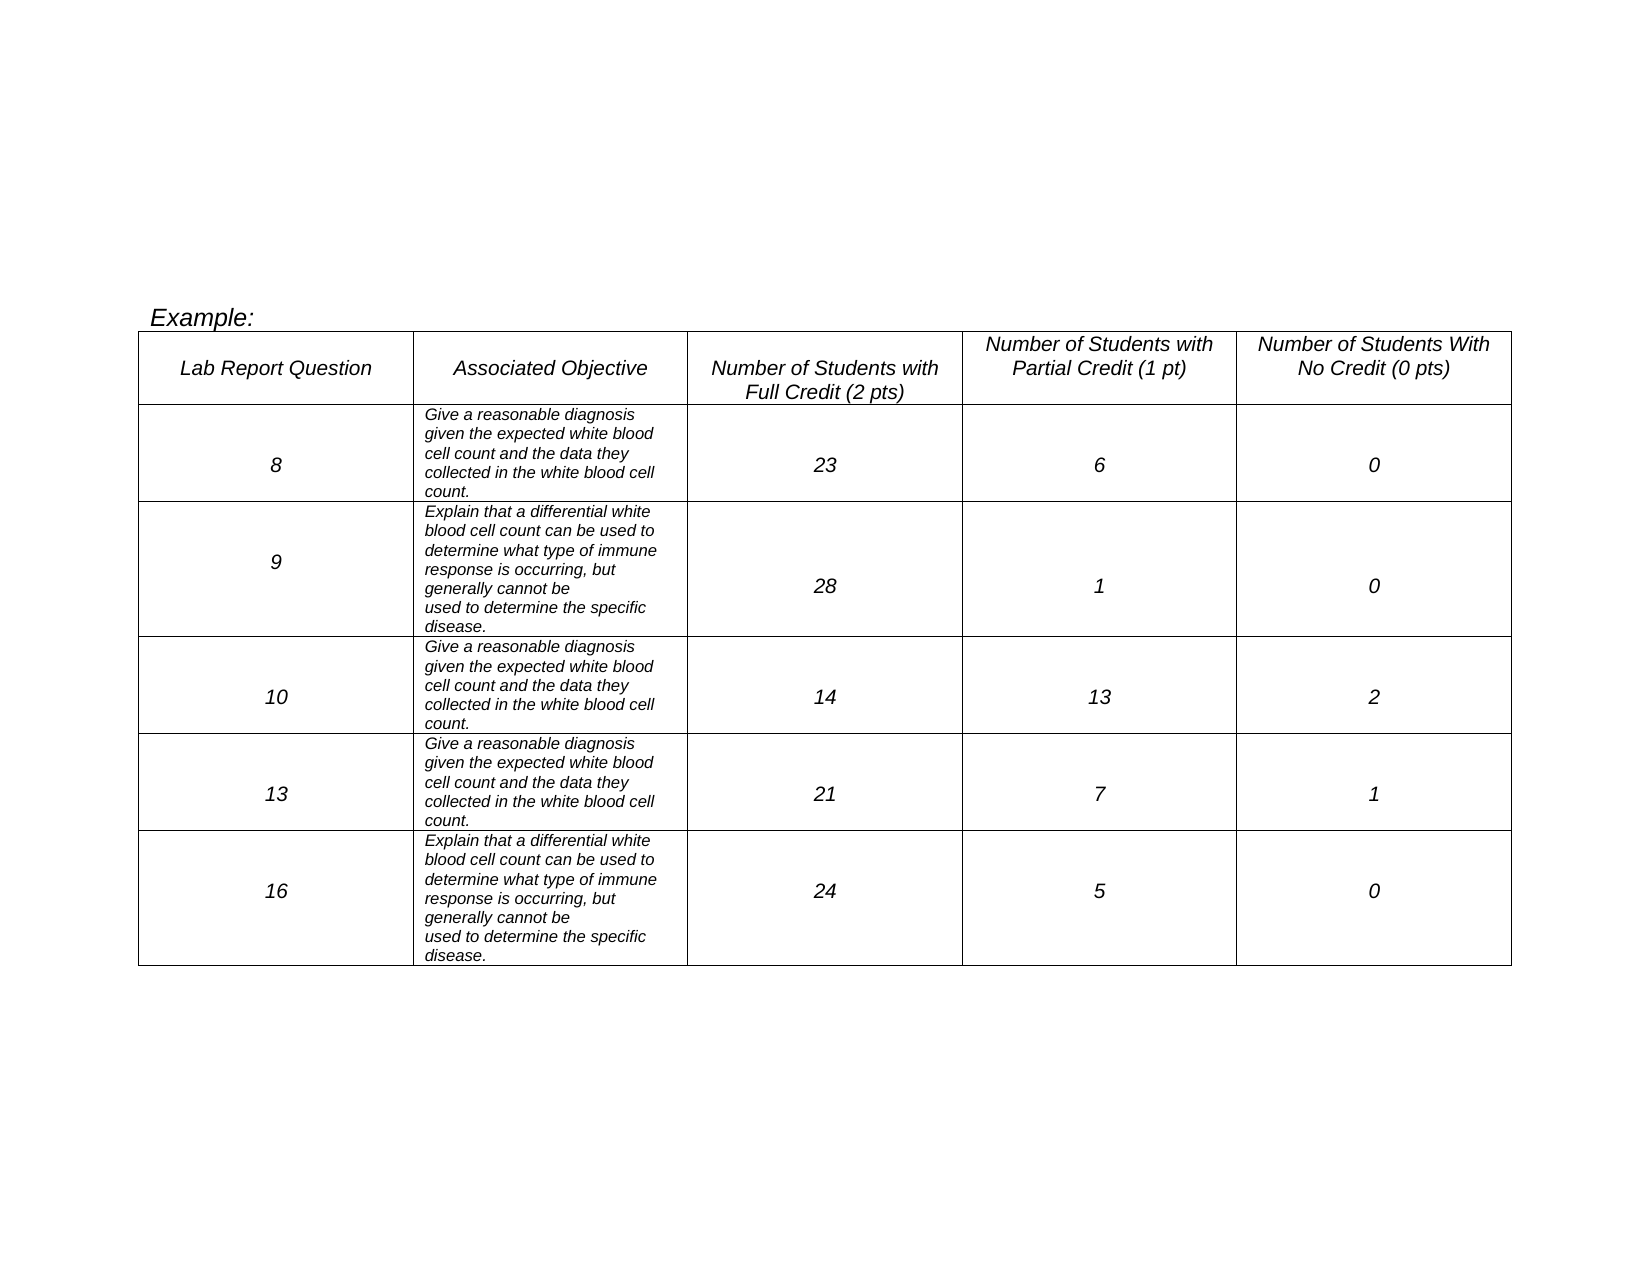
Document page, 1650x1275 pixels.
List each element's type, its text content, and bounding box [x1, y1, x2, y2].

table_cell 1 [1237, 734, 1511, 830]
text Example: [150, 302, 1500, 331]
table_cell 13 [139, 734, 413, 830]
table_cell 9 [139, 502, 413, 636]
table_header Number of Students With No Credit (0 pts) [1237, 332, 1511, 404]
table_header Number of Students with Full Credit (2 pts) [688, 332, 962, 404]
table_cell Give a reasonable diagnosis given the expected white blood cell count and the data they collected in the white blood cell count. [414, 637, 687, 733]
table_cell 1 [963, 502, 1236, 636]
table_cell 0 [1237, 502, 1511, 636]
table_cell 14 [688, 637, 962, 733]
table_cell 23 [688, 405, 962, 501]
table_cell 28 [688, 502, 962, 636]
table_cell 24 [688, 831, 962, 965]
table_cell 2 [1237, 637, 1511, 733]
table_cell 5 [963, 831, 1236, 965]
table_cell Give a reasonable diagnosis given the expected white blood cell count and the data they collected in the white blood cell count. [414, 734, 687, 830]
table_header Associated Objective [414, 332, 687, 404]
table_header Lab Report Question [139, 332, 413, 404]
table_cell 8 [139, 405, 413, 501]
table_cell 0 [1237, 405, 1511, 501]
table_header Number of Students with Partial Credit (1 pt) [963, 332, 1236, 404]
table_cell 10 [139, 637, 413, 733]
table_cell 7 [963, 734, 1236, 830]
table_cell 6 [963, 405, 1236, 501]
table_cell 21 [688, 734, 962, 830]
table_cell 16 [139, 831, 413, 965]
table_cell 0 [1237, 831, 1511, 965]
table_cell 13 [963, 637, 1236, 733]
table_cell Give a reasonable diagnosis given the expected white blood cell count and the data they collected in the white blood cell count. [414, 405, 687, 501]
table_cell Explain that a differential white blood cell count can be used to determine what type of immune response is occurring, but generally cannot be used to determine the specific disease. [414, 502, 687, 636]
table_cell Explain that a differential white blood cell count can be used to determine what type of immune response is occurring, but generally cannot be used to determine the specific disease. [414, 831, 687, 965]
